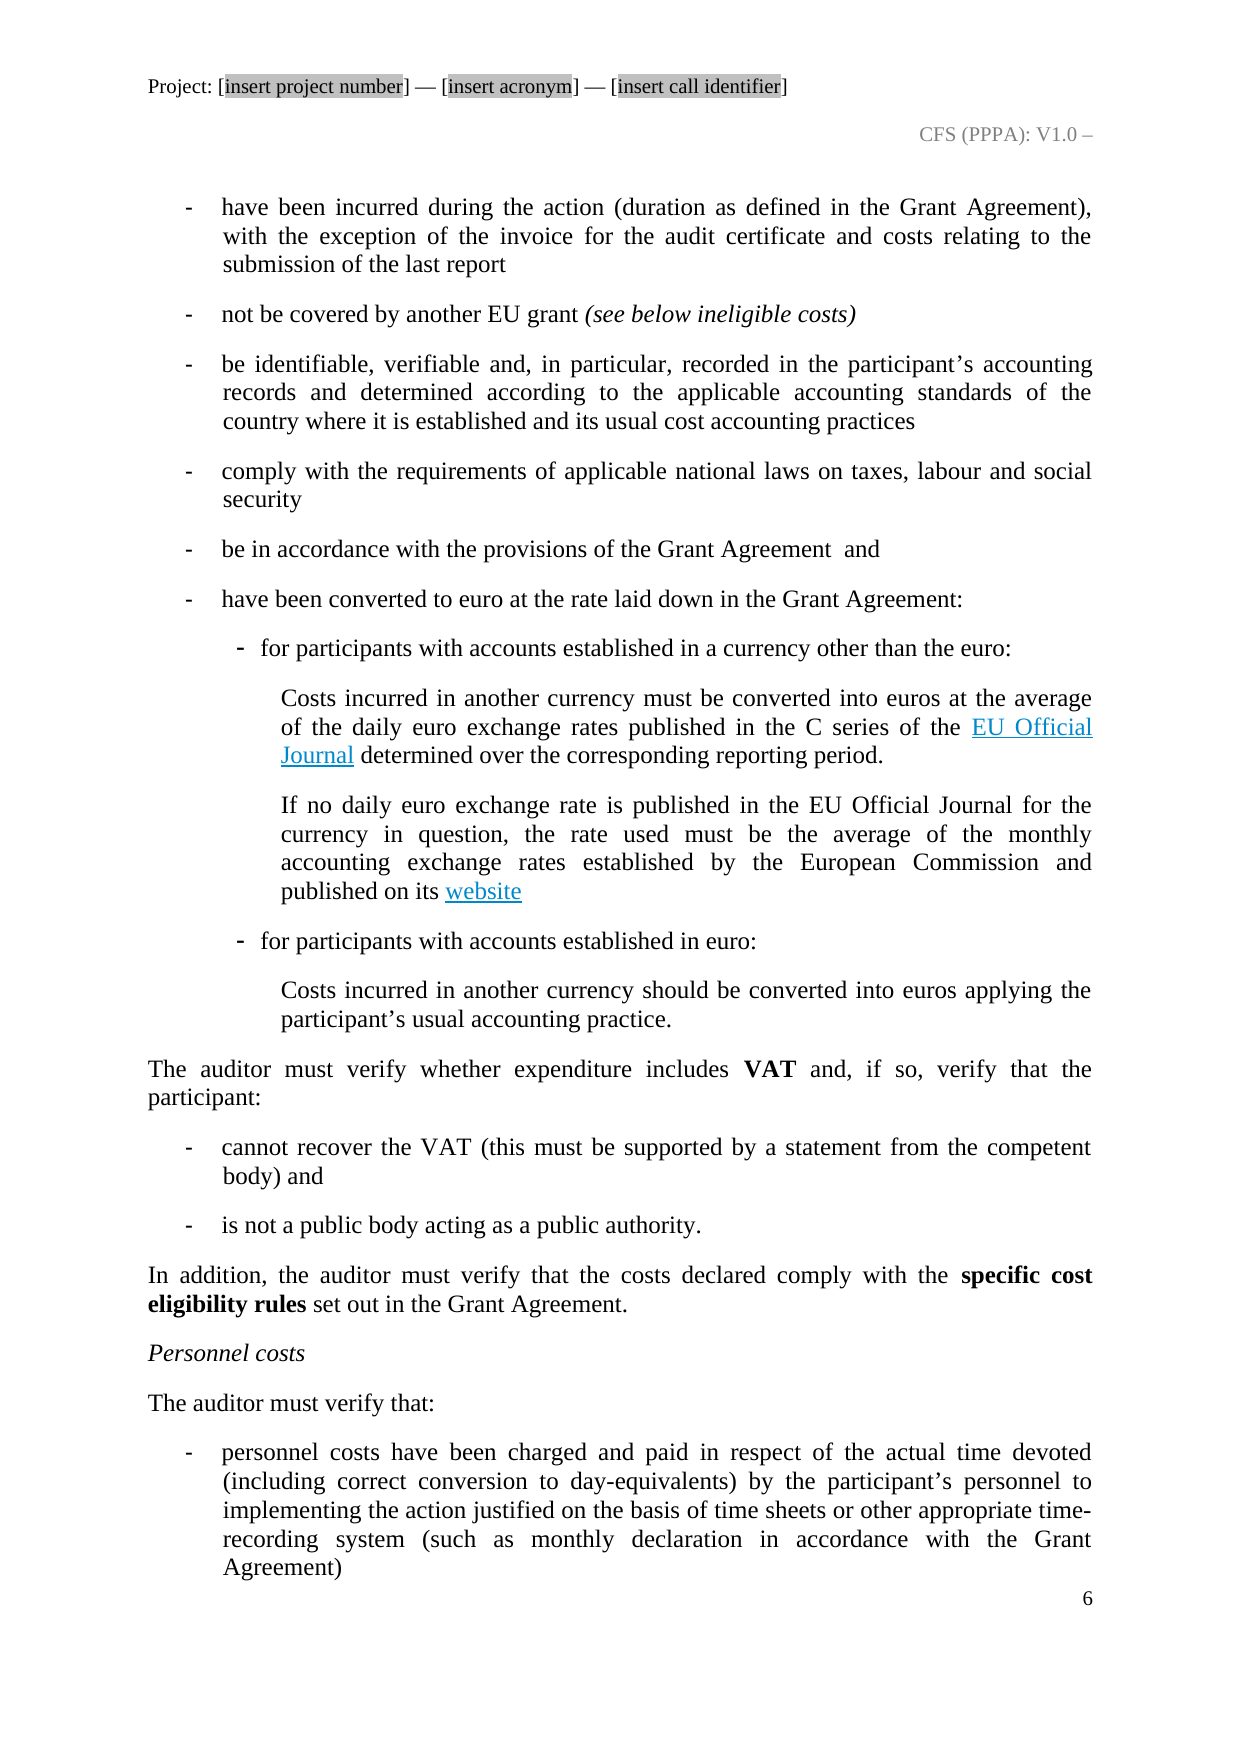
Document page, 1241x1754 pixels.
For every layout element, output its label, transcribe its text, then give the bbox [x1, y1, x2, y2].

list comply with the requirements of applicable national laws on taxes, labour and social security [185, 456, 1093, 513]
list personnel costs have been charged and paid in respect of the actual time devoted (including correct conversion to day-equivalents) by the participant’s personnel to implementing the action justified on the basis of time sheets or other appropriate time-recording system (such as monthly declaration in accordance with the Grant Agreement) [185, 1437, 1093, 1581]
text Personnel costs [148, 1338, 1093, 1367]
list have been incurred during the action (duration as defined in the Grant Agreement), with the exception of the invoice for the audit certificate and costs relating to the submission of the last report [185, 192, 1093, 278]
text The auditor must verify whether expenditure includes VAT and, if so, verify that the participant: [148, 1054, 1093, 1111]
list be in accordance with the provisions of the Grant Agreement and [185, 534, 1093, 563]
list have been converted to euro at the rate laid down in the Grant Agreement: [185, 584, 1093, 612]
text Costs incurred in another currency should be converted into euros applying the participant’s usual accounting practice. [281, 975, 1093, 1033]
list cannot recover the VAT (this must be supported by a statement from the competent body) and [185, 1132, 1093, 1189]
text If no daily euro exchange rate is published in the EU Official Journal for the currency in question, the rate used must be the average of the monthly accounting exchange rates established by the European Commission and published on its website [281, 790, 1093, 905]
list is not a public body acting as a public authority. [185, 1210, 1093, 1239]
text The auditor must verify that: [148, 1388, 1093, 1417]
list for participants with accounts established in a currency other than the euro: [236, 633, 1093, 662]
list for participants with accounts established in euro: [236, 926, 1093, 954]
text In addition, the auditor must verify that the costs declared comply with the specific cost eligibility rules set out in the Grant Agreement. [148, 1260, 1093, 1317]
text Costs incurred in another currency must be converted into euros at the average of the daily euro exchange rates published in the C series of the EU Official Journal determined over the corresponding reporting period. [281, 683, 1093, 769]
list not be covered by another EU grant (see below ineligible costs) [185, 299, 1093, 328]
list be identifiable, verifiable and, in particular, recorded in the participant’s accounting records and determined according to the applicable accounting standards of the country where it is established and its usual cost accounting practices [185, 349, 1093, 435]
